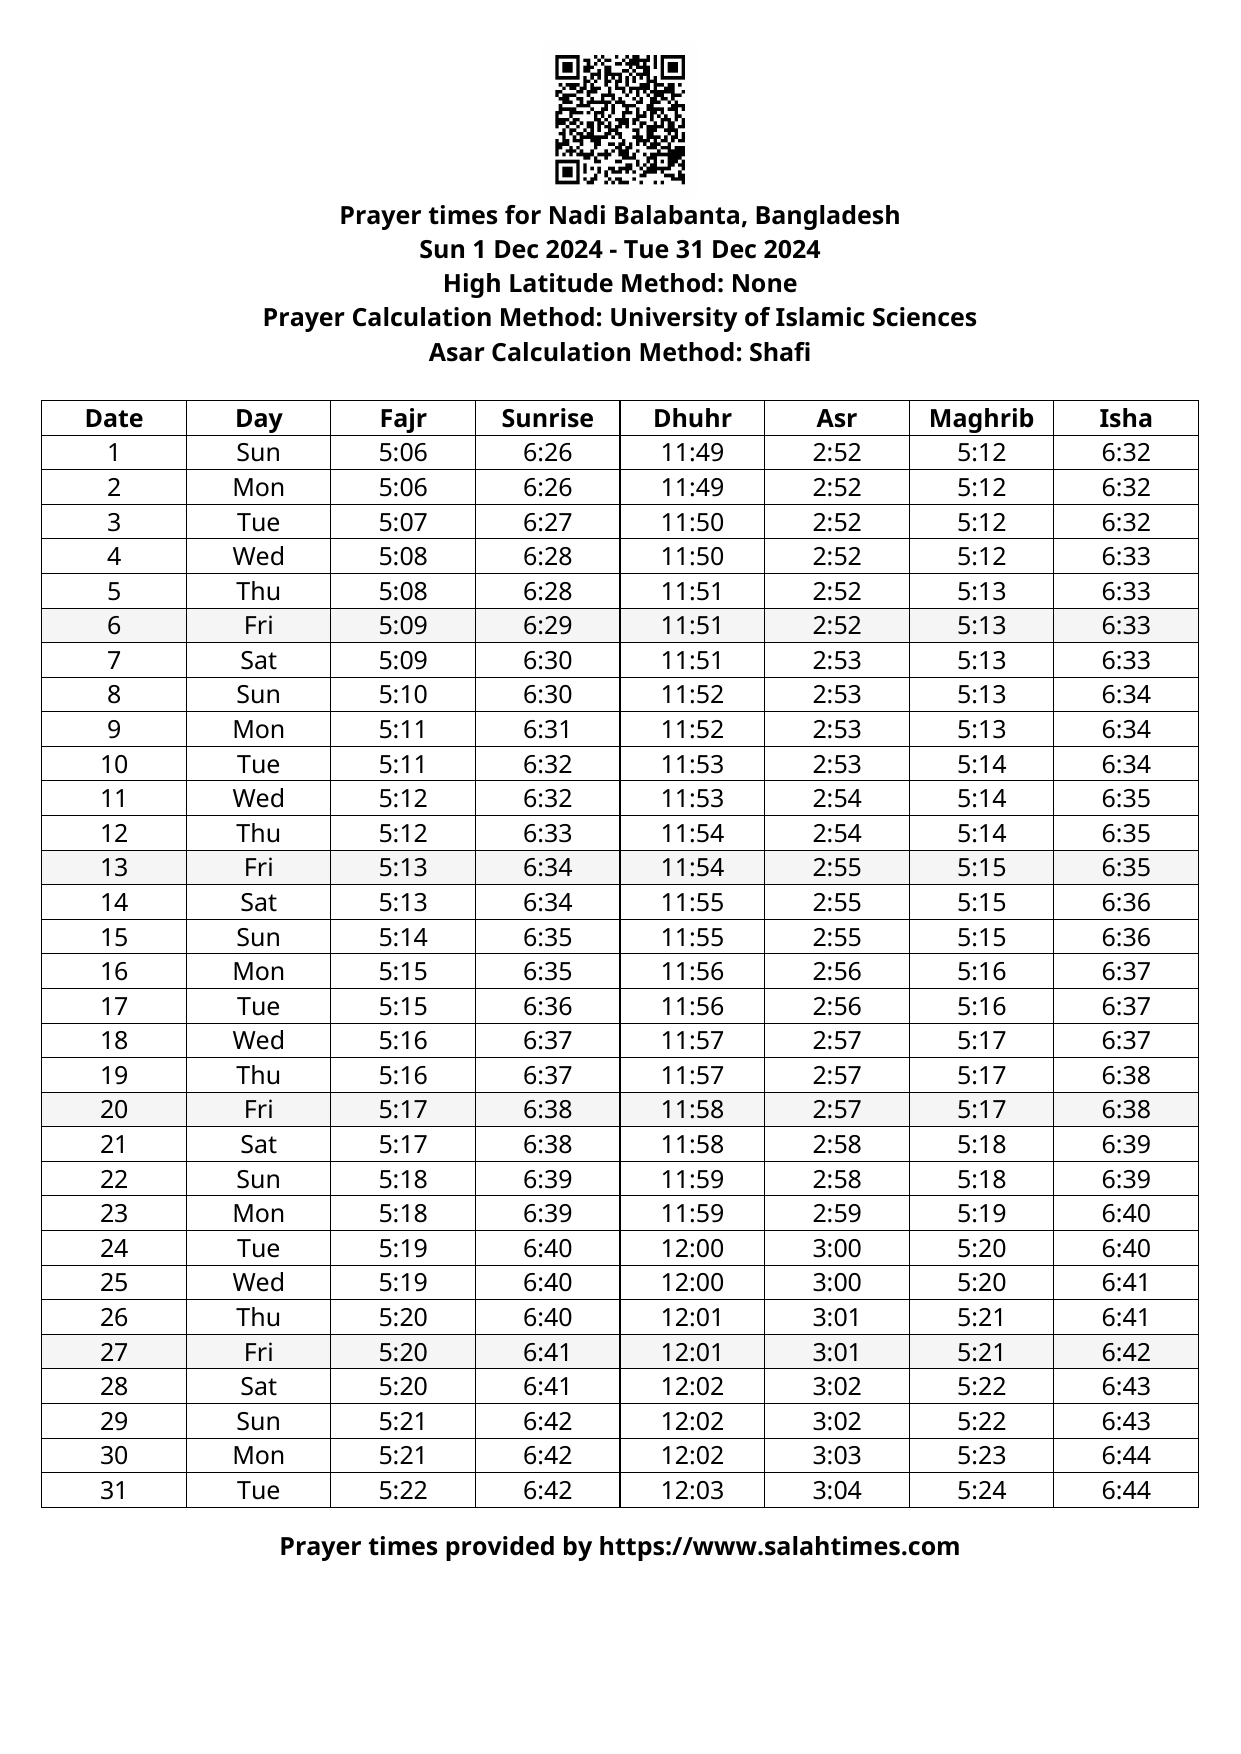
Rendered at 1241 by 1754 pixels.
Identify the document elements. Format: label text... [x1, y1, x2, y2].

table_cell Sun [187, 436, 330, 469]
table_cell 6:42 [1054, 1335, 1198, 1368]
table_cell 6:35 [1054, 851, 1198, 884]
table_cell 12:02 [621, 1369, 764, 1403]
table_cell 6:32 [476, 781, 619, 815]
table_cell 6:41 [1054, 1266, 1198, 1299]
table_cell 2:55 [765, 920, 909, 953]
table_cell Fri [187, 1093, 330, 1126]
table_cell 5:14 [331, 920, 475, 953]
table_cell 12:01 [621, 1335, 764, 1368]
table_cell 5:17 [910, 1093, 1053, 1126]
table_cell 10 [42, 747, 186, 780]
table_cell Sun [187, 1404, 330, 1437]
table_cell Tue [187, 1473, 330, 1507]
table_cell 5:22 [910, 1404, 1053, 1437]
table_cell Thu [187, 816, 330, 849]
table_cell 5:09 [331, 643, 475, 677]
table_cell 5:13 [910, 678, 1053, 711]
table_cell 6:38 [1054, 1058, 1198, 1092]
table_cell 11:53 [621, 781, 764, 815]
table_cell 6:28 [476, 574, 619, 607]
table_cell 2:52 [765, 470, 909, 504]
table_cell 11:53 [621, 747, 764, 780]
table_cell 5:21 [910, 1335, 1053, 1368]
table_cell 2:57 [765, 1058, 909, 1092]
table_cell 6:44 [1054, 1439, 1198, 1472]
table_cell 6:40 [476, 1231, 619, 1264]
table_cell 3:00 [765, 1231, 909, 1264]
picture [542, 41, 699, 198]
table_cell 6 [42, 609, 186, 642]
table_cell 6:42 [476, 1473, 619, 1507]
table_cell 14 [42, 885, 186, 919]
table_cell Sat [187, 885, 330, 919]
table_cell 6:34 [1054, 678, 1198, 711]
table_cell 6:29 [476, 609, 619, 642]
table_cell 6:35 [1054, 816, 1198, 849]
table_cell 4 [42, 539, 186, 573]
table_cell Wed [187, 1266, 330, 1299]
table_cell 12:02 [621, 1404, 764, 1437]
table_cell 5:20 [331, 1300, 475, 1334]
table_cell Wed [187, 539, 330, 573]
table_cell 11:52 [621, 712, 764, 746]
table_cell 5:15 [910, 851, 1053, 884]
table_cell Sun [187, 1162, 330, 1195]
table_cell 2:52 [765, 539, 909, 573]
table_cell 6:39 [476, 1196, 619, 1230]
table_cell 2:55 [765, 885, 909, 919]
table_cell 6:34 [476, 851, 619, 884]
table_cell 6:39 [476, 1162, 619, 1195]
table_cell 5:06 [331, 436, 475, 469]
table_cell 2:57 [765, 1093, 909, 1126]
table_cell 5:21 [331, 1404, 475, 1437]
table_cell 11:51 [621, 574, 764, 607]
text Prayer times for Nadi Balabanta, Bangladesh [42, 198, 1198, 232]
table_cell Fri [187, 851, 330, 884]
table_cell Fri [187, 1335, 330, 1368]
table_cell 6:41 [476, 1335, 619, 1368]
table_cell 11:50 [621, 539, 764, 573]
table_cell 2:52 [765, 436, 909, 469]
table_cell 12:01 [621, 1300, 764, 1334]
table_cell 5:08 [331, 574, 475, 607]
table_cell 5:17 [910, 1058, 1053, 1092]
table_cell Wed [187, 781, 330, 815]
table_cell 2:53 [765, 747, 909, 780]
table_cell 6:39 [1054, 1162, 1198, 1195]
table_cell 6:32 [1054, 470, 1198, 504]
table_cell 11:55 [621, 920, 764, 953]
table_cell 25 [42, 1266, 186, 1299]
table_cell Wed [187, 1024, 330, 1057]
table_cell 6:36 [1054, 885, 1198, 919]
table_cell 5:15 [910, 920, 1053, 953]
table_cell 6:37 [1054, 989, 1198, 1022]
table_cell 5:12 [331, 816, 475, 849]
table_cell 3:02 [765, 1369, 909, 1403]
table_cell 11:49 [621, 436, 764, 469]
table_cell Mon [187, 1439, 330, 1472]
table_cell 5:13 [910, 643, 1053, 677]
table_cell 2:53 [765, 712, 909, 746]
table_cell 5:16 [910, 989, 1053, 1022]
table_cell Mon [187, 712, 330, 746]
table_cell 22 [42, 1162, 186, 1195]
table_cell 5:21 [331, 1439, 475, 1472]
table_cell 6:30 [476, 643, 619, 677]
table_cell 5:17 [331, 1127, 475, 1161]
table_cell 12:00 [621, 1266, 764, 1299]
table_cell 6:37 [1054, 1024, 1198, 1057]
table_cell 5:14 [910, 747, 1053, 780]
table_cell 5:12 [331, 781, 475, 815]
table_cell 5:13 [910, 712, 1053, 746]
table_cell 6:36 [1054, 920, 1198, 953]
table_header Day [187, 401, 330, 434]
table_cell 6:33 [476, 816, 619, 849]
table_cell 5:18 [910, 1127, 1053, 1161]
table_cell 19 [42, 1058, 186, 1092]
table_cell 21 [42, 1127, 186, 1161]
table_cell 2:56 [765, 989, 909, 1022]
table_cell 6:41 [476, 1369, 619, 1403]
table_cell 17 [42, 989, 186, 1022]
table_cell Sun [187, 678, 330, 711]
table_cell 6:30 [476, 678, 619, 711]
table_cell 12:02 [621, 1439, 764, 1472]
table_cell 23 [42, 1196, 186, 1230]
table_cell 3:00 [765, 1266, 909, 1299]
table_cell 20 [42, 1093, 186, 1126]
table_cell 2:58 [765, 1162, 909, 1195]
table_cell 18 [42, 1024, 186, 1057]
table_cell 13 [42, 851, 186, 884]
table_cell 6:33 [1054, 609, 1198, 642]
table_cell 12:03 [621, 1473, 764, 1507]
table_cell 2:52 [765, 505, 909, 538]
table_cell 11:57 [621, 1024, 764, 1057]
table_cell 6:33 [1054, 574, 1198, 607]
table_cell 5:14 [910, 781, 1053, 815]
table_cell Mon [187, 954, 330, 988]
table_cell 8 [42, 678, 186, 711]
table_cell 11:56 [621, 954, 764, 988]
table_cell Sat [187, 1369, 330, 1403]
table_cell 2:57 [765, 1024, 909, 1057]
table_cell 5:14 [910, 816, 1053, 849]
table_cell 6:38 [1054, 1093, 1198, 1126]
table_cell 2:59 [765, 1196, 909, 1230]
table_cell 6:40 [1054, 1231, 1198, 1264]
table_cell 6:43 [1054, 1404, 1198, 1437]
table_cell 5:16 [910, 954, 1053, 988]
table_cell 11:52 [621, 678, 764, 711]
table_cell 5:18 [910, 1162, 1053, 1195]
table_cell 5:17 [331, 1093, 475, 1126]
table_cell 6:32 [476, 747, 619, 780]
table_cell 6:32 [1054, 436, 1198, 469]
table_cell 6:35 [476, 920, 619, 953]
table_cell 5:09 [331, 609, 475, 642]
table_cell 11:56 [621, 989, 764, 1022]
table_cell 6:41 [1054, 1300, 1198, 1334]
table_cell 11:57 [621, 1058, 764, 1092]
table_cell 11:50 [621, 505, 764, 538]
table_cell 6:32 [1054, 505, 1198, 538]
table_cell 1 [42, 436, 186, 469]
table_cell 5:13 [331, 885, 475, 919]
table_cell 7 [42, 643, 186, 677]
table_cell 6:39 [1054, 1127, 1198, 1161]
table_cell 5:18 [331, 1196, 475, 1230]
table_cell 5:15 [331, 954, 475, 988]
table_cell 6:35 [1054, 781, 1198, 815]
table_cell 6:35 [476, 954, 619, 988]
table_cell 5:15 [331, 989, 475, 1022]
table_cell 5:16 [331, 1024, 475, 1057]
table_cell 6:34 [1054, 747, 1198, 780]
table_cell 5:11 [331, 747, 475, 780]
table_cell 28 [42, 1369, 186, 1403]
table_cell 5:21 [910, 1300, 1053, 1334]
table_cell 6:43 [1054, 1369, 1198, 1403]
table_cell 5:13 [910, 574, 1053, 607]
table_cell 5:13 [331, 851, 475, 884]
table_cell 6:40 [1054, 1196, 1198, 1230]
table_cell Fri [187, 609, 330, 642]
table_cell 6:37 [1054, 954, 1198, 988]
table_cell 11:51 [621, 643, 764, 677]
table_cell Mon [187, 1196, 330, 1230]
table_header Asr [765, 401, 909, 434]
table_cell 26 [42, 1300, 186, 1334]
table_cell 5:10 [331, 678, 475, 711]
table_cell 5:13 [910, 609, 1053, 642]
table_cell 6:27 [476, 505, 619, 538]
table_cell 5:08 [331, 539, 475, 573]
table_cell 5:20 [331, 1369, 475, 1403]
table_cell 11:58 [621, 1093, 764, 1126]
table_cell Thu [187, 1058, 330, 1092]
table_cell 5:24 [910, 1473, 1053, 1507]
table_cell 9 [42, 712, 186, 746]
table_cell 11:54 [621, 816, 764, 849]
table_cell 2:52 [765, 574, 909, 607]
table_cell 6:33 [1054, 539, 1198, 573]
table_cell 6:40 [476, 1300, 619, 1334]
table_cell Tue [187, 505, 330, 538]
table_cell 6:28 [476, 539, 619, 573]
table_cell 12 [42, 816, 186, 849]
table_cell 30 [42, 1439, 186, 1472]
table_cell 11:54 [621, 851, 764, 884]
text Prayer times provided by https://www.salahtimes.com [42, 1528, 1198, 1563]
text Prayer Calculation Method: University of Islamic Sciences [42, 300, 1198, 334]
table_cell 11 [42, 781, 186, 815]
table_cell Sat [187, 643, 330, 677]
table_cell 11:51 [621, 609, 764, 642]
table_cell 5:23 [910, 1439, 1053, 1472]
table_cell 6:37 [476, 1024, 619, 1057]
table_cell 29 [42, 1404, 186, 1437]
table_cell 6:37 [476, 1058, 619, 1092]
table_cell 6:36 [476, 989, 619, 1022]
table_cell 5:17 [910, 1024, 1053, 1057]
table_header Maghrib [910, 401, 1053, 434]
table_cell 5 [42, 574, 186, 607]
table_cell 6:26 [476, 436, 619, 469]
table_cell 2:55 [765, 851, 909, 884]
table_cell 6:34 [476, 885, 619, 919]
table_cell 6:34 [1054, 712, 1198, 746]
table_cell Mon [187, 470, 330, 504]
table_header Isha [1054, 401, 1198, 434]
table_cell 6:26 [476, 470, 619, 504]
table_cell 6:38 [476, 1093, 619, 1126]
table_cell 24 [42, 1231, 186, 1264]
table_cell 6:40 [476, 1266, 619, 1299]
table_cell 2:53 [765, 643, 909, 677]
table_cell 27 [42, 1335, 186, 1368]
table_header Dhuhr [621, 401, 764, 434]
table_cell 6:44 [1054, 1473, 1198, 1507]
table_cell Tue [187, 747, 330, 780]
table_cell 6:31 [476, 712, 619, 746]
table_cell Sat [187, 1127, 330, 1161]
table_cell 2:52 [765, 609, 909, 642]
table_cell 6:42 [476, 1439, 619, 1472]
table_cell 2:54 [765, 781, 909, 815]
table_cell 5:11 [331, 712, 475, 746]
text Asar Calculation Method: Shafi [42, 334, 1198, 368]
table_cell 2 [42, 470, 186, 504]
table_cell 2:53 [765, 678, 909, 711]
table_cell 3:01 [765, 1300, 909, 1334]
table_cell 11:59 [621, 1196, 764, 1230]
text High Latitude Method: None [42, 266, 1198, 300]
table_cell 5:12 [910, 470, 1053, 504]
table_cell 5:16 [331, 1058, 475, 1092]
table_cell 5:07 [331, 505, 475, 538]
table_cell 11:49 [621, 470, 764, 504]
table_cell 5:12 [910, 539, 1053, 573]
table_cell 15 [42, 920, 186, 953]
table_cell Tue [187, 989, 330, 1022]
table_cell 11:58 [621, 1127, 764, 1161]
table_cell 6:33 [1054, 643, 1198, 677]
table_cell 6:38 [476, 1127, 619, 1161]
table_cell 5:12 [910, 505, 1053, 538]
table_cell 3:03 [765, 1439, 909, 1472]
table_cell 11:55 [621, 885, 764, 919]
table_header Sunrise [476, 401, 619, 434]
table_cell 5:20 [331, 1335, 475, 1368]
table_cell 3:01 [765, 1335, 909, 1368]
table_cell 6:42 [476, 1404, 619, 1437]
table_cell Tue [187, 1231, 330, 1264]
table_cell Thu [187, 574, 330, 607]
table_cell Sun [187, 920, 330, 953]
table_cell 2:54 [765, 816, 909, 849]
table_cell 11:59 [621, 1162, 764, 1195]
table_cell 5:19 [331, 1266, 475, 1299]
table_cell 31 [42, 1473, 186, 1507]
table_cell 5:19 [331, 1231, 475, 1264]
table_cell 2:56 [765, 954, 909, 988]
table_cell 5:18 [331, 1162, 475, 1195]
table_header Date [42, 401, 186, 434]
table_cell 5:22 [331, 1473, 475, 1507]
table_cell 12:00 [621, 1231, 764, 1264]
table_cell 5:20 [910, 1266, 1053, 1299]
table_header Fajr [331, 401, 475, 434]
table_cell 5:06 [331, 470, 475, 504]
table_cell 5:15 [910, 885, 1053, 919]
table_cell 16 [42, 954, 186, 988]
text Sun 1 Dec 2024 - Tue 31 Dec 2024 [42, 232, 1198, 266]
table_cell 2:58 [765, 1127, 909, 1161]
table_cell Thu [187, 1300, 330, 1334]
table_cell 3:02 [765, 1404, 909, 1437]
table_cell 5:19 [910, 1196, 1053, 1230]
table_cell 5:20 [910, 1231, 1053, 1264]
table_cell 5:12 [910, 436, 1053, 469]
table_cell 3 [42, 505, 186, 538]
table_cell 5:22 [910, 1369, 1053, 1403]
table_cell 3:04 [765, 1473, 909, 1507]
